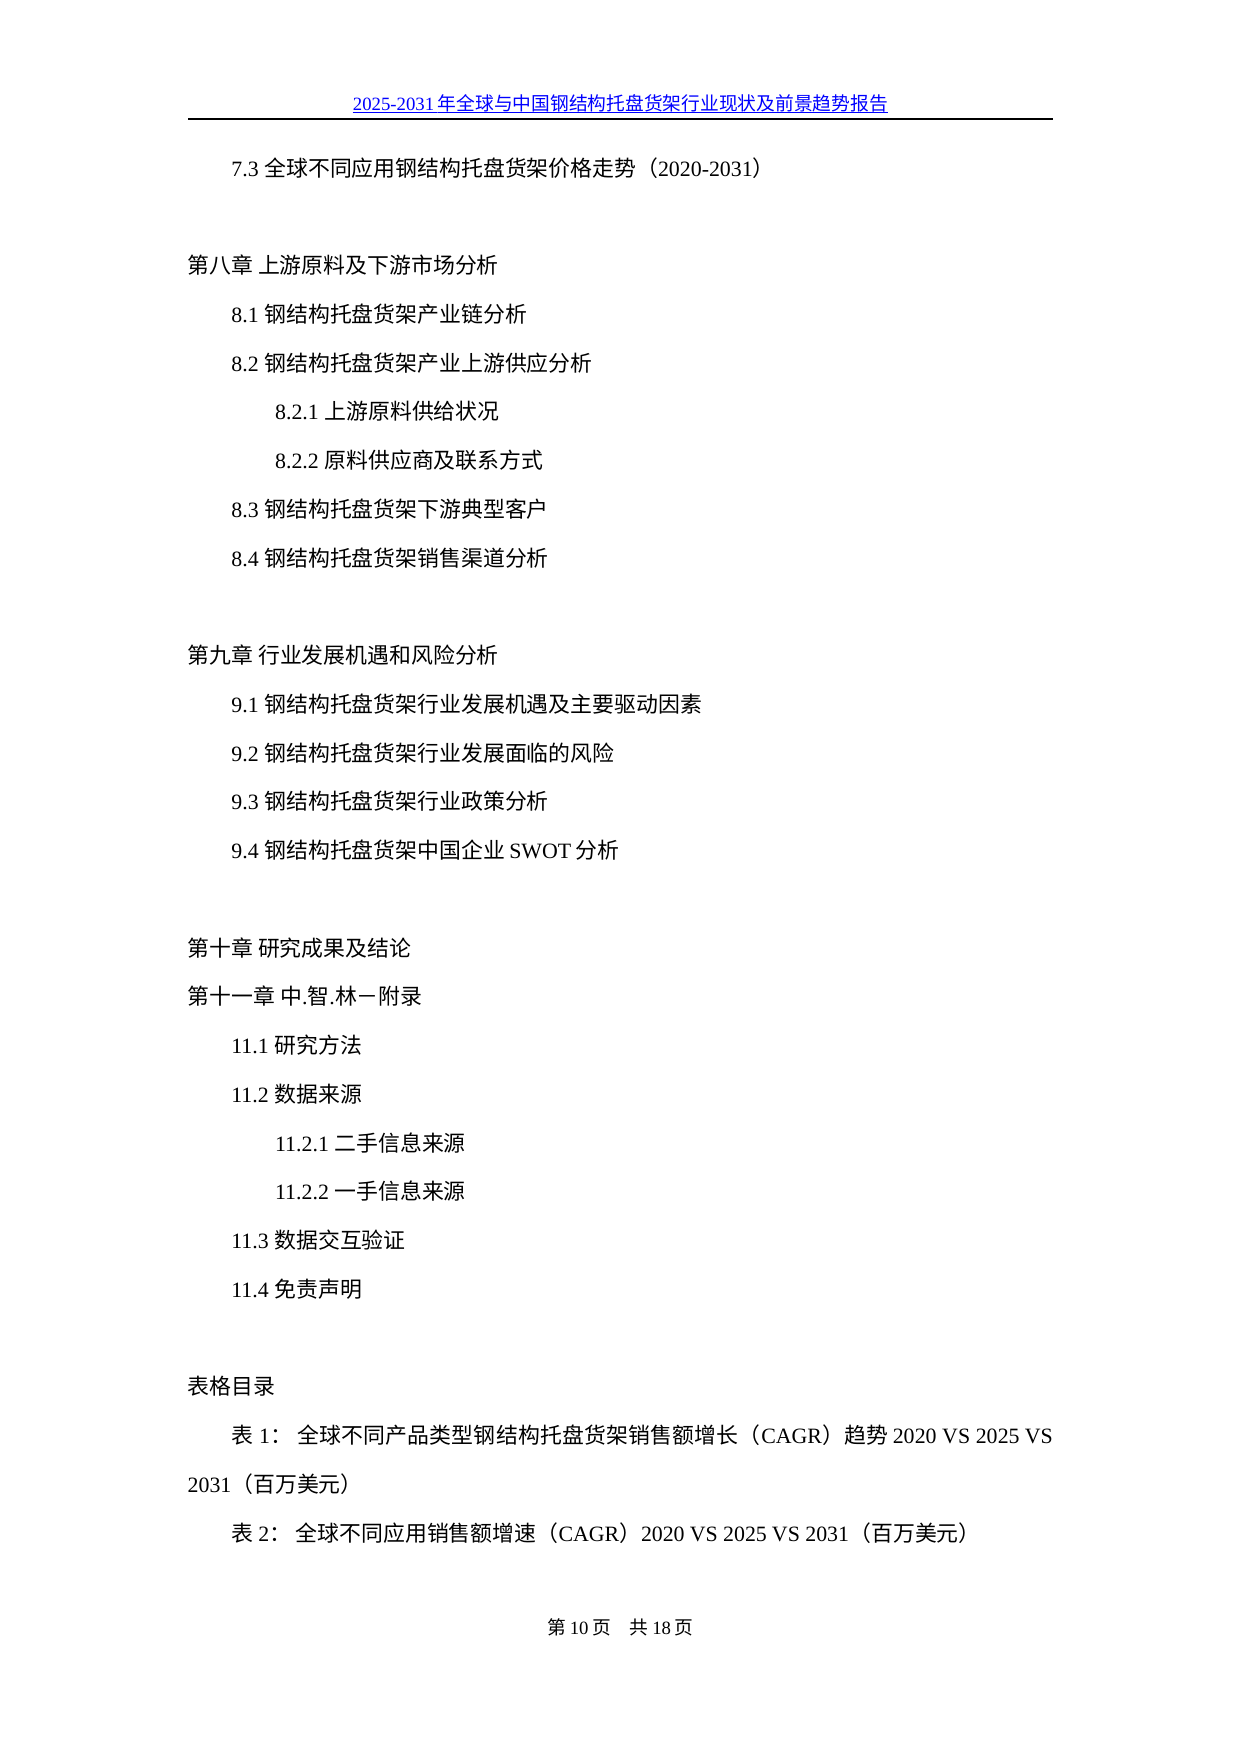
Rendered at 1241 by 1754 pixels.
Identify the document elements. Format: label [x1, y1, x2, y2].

text [187, 150, 1053, 1548]
